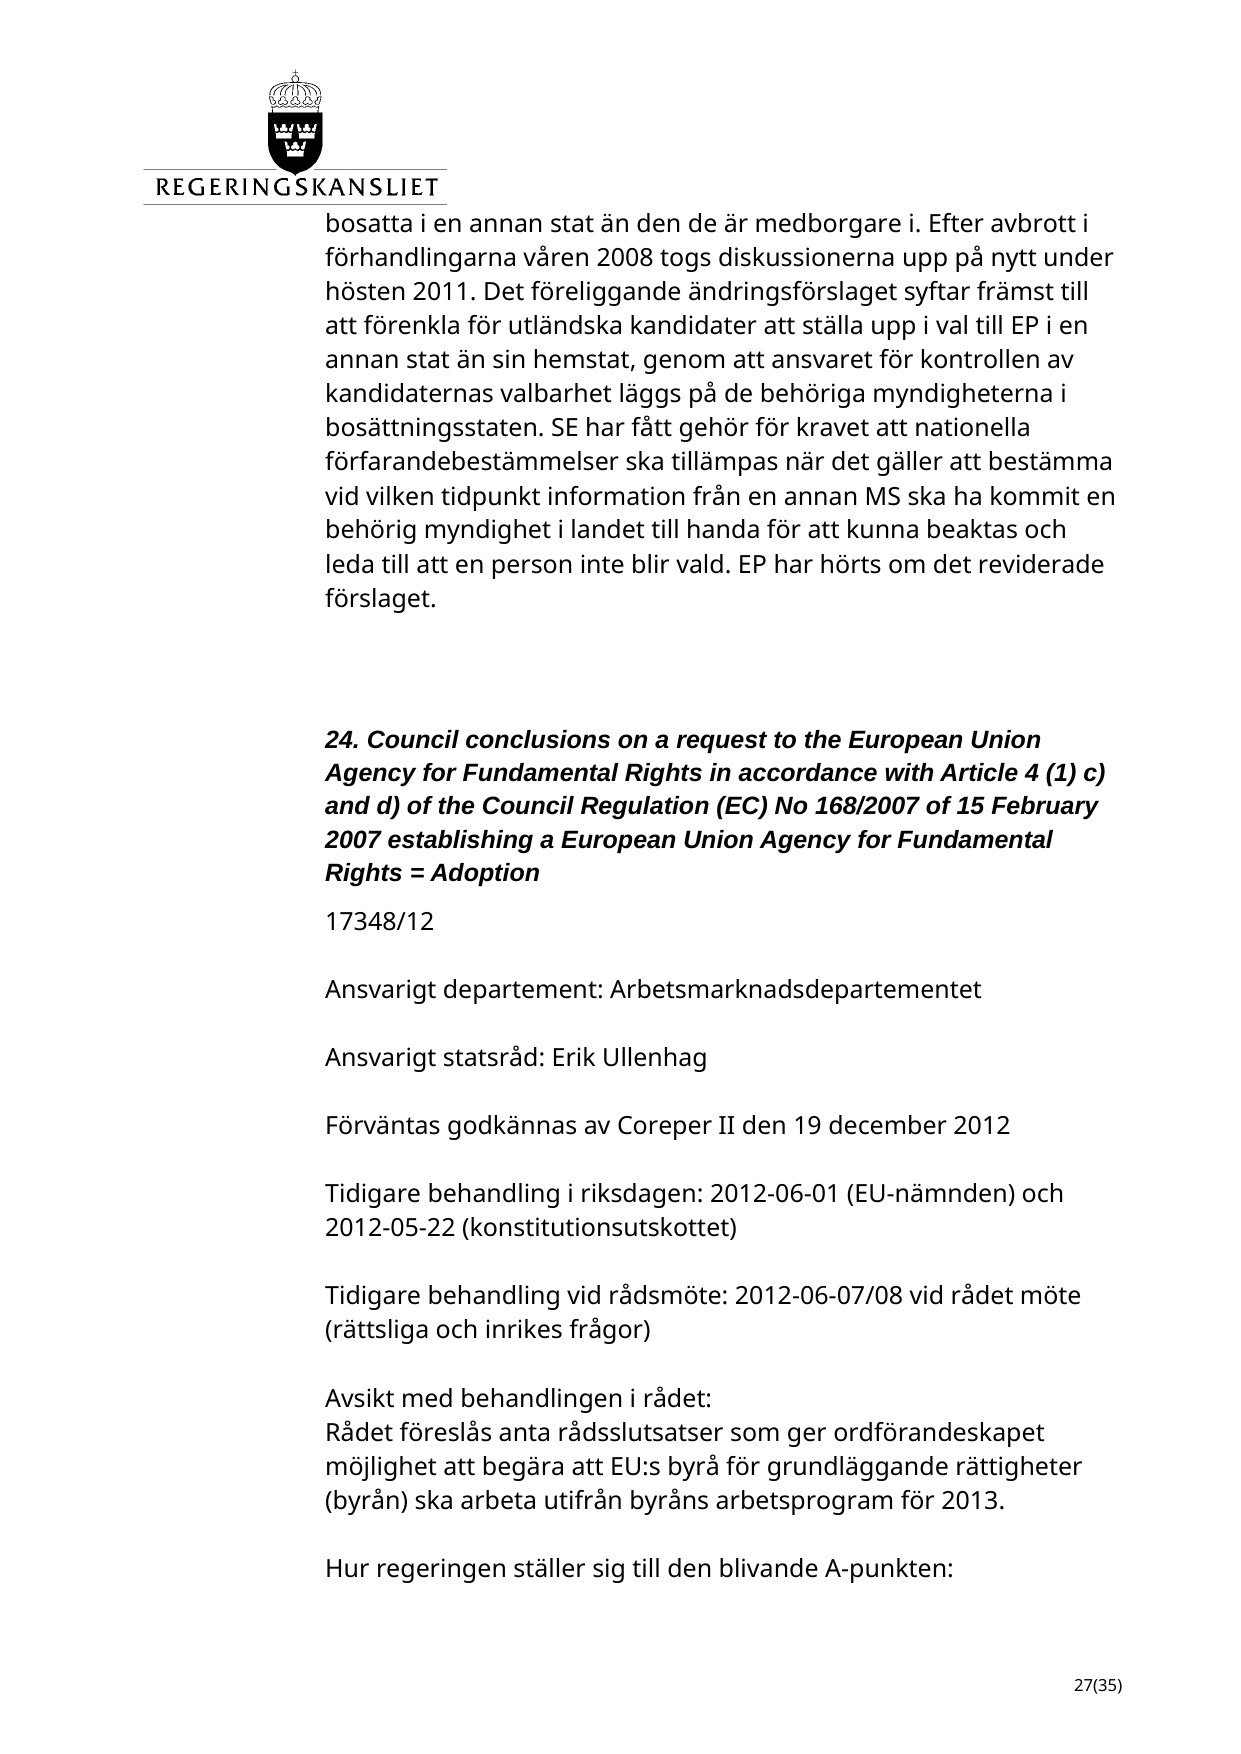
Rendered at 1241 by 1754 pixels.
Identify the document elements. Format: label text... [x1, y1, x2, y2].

text Tidigare behandling i riksdagen: 2012-06-01 (EU-nämnden) och 2012-05-22 (konstitutionsutskottet) [325, 1176, 1122, 1244]
picture [141, 67, 449, 207]
text 17348/12 [325, 903, 1122, 937]
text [325, 161, 1122, 614]
text Ansvarigt statsråd: Erik Ullenhag [325, 1039, 1122, 1074]
text Förväntas godkännas av Coreper II den 19 december 2012 [325, 1108, 1122, 1142]
text Hur regeringen ställer sig till den blivande A-punkten: [325, 1551, 1122, 1584]
text Avsikt med behandlingen i rådet: [325, 1380, 1122, 1414]
text Ansvarigt departement: Arbetsmarknadsdepartementet [325, 971, 1122, 1006]
subtitle 24. Council conclusions on a request to the European Union Agency for Fundamental Rights in accordance with Article 4 (1) c) and d) of the Council Regulation (EC) No 168/2007 of 15 February 2007 establishing a European Union Agency for Fundamental Rights = Adoption [325, 720, 1122, 887]
text Tidigare behandling vid rådsmöte: 2012-06-07/08 vid rådet möte (rättsliga och inrikes frågor) [325, 1278, 1122, 1346]
text Rådet föreslås anta rådsslutsatser som ger ordförandeskapet möjlighet att begära att EU:s byrå för grundläggande rättigheter (byrån) ska arbeta utifrån byråns arbetsprogram för 2013. [325, 1414, 1122, 1516]
